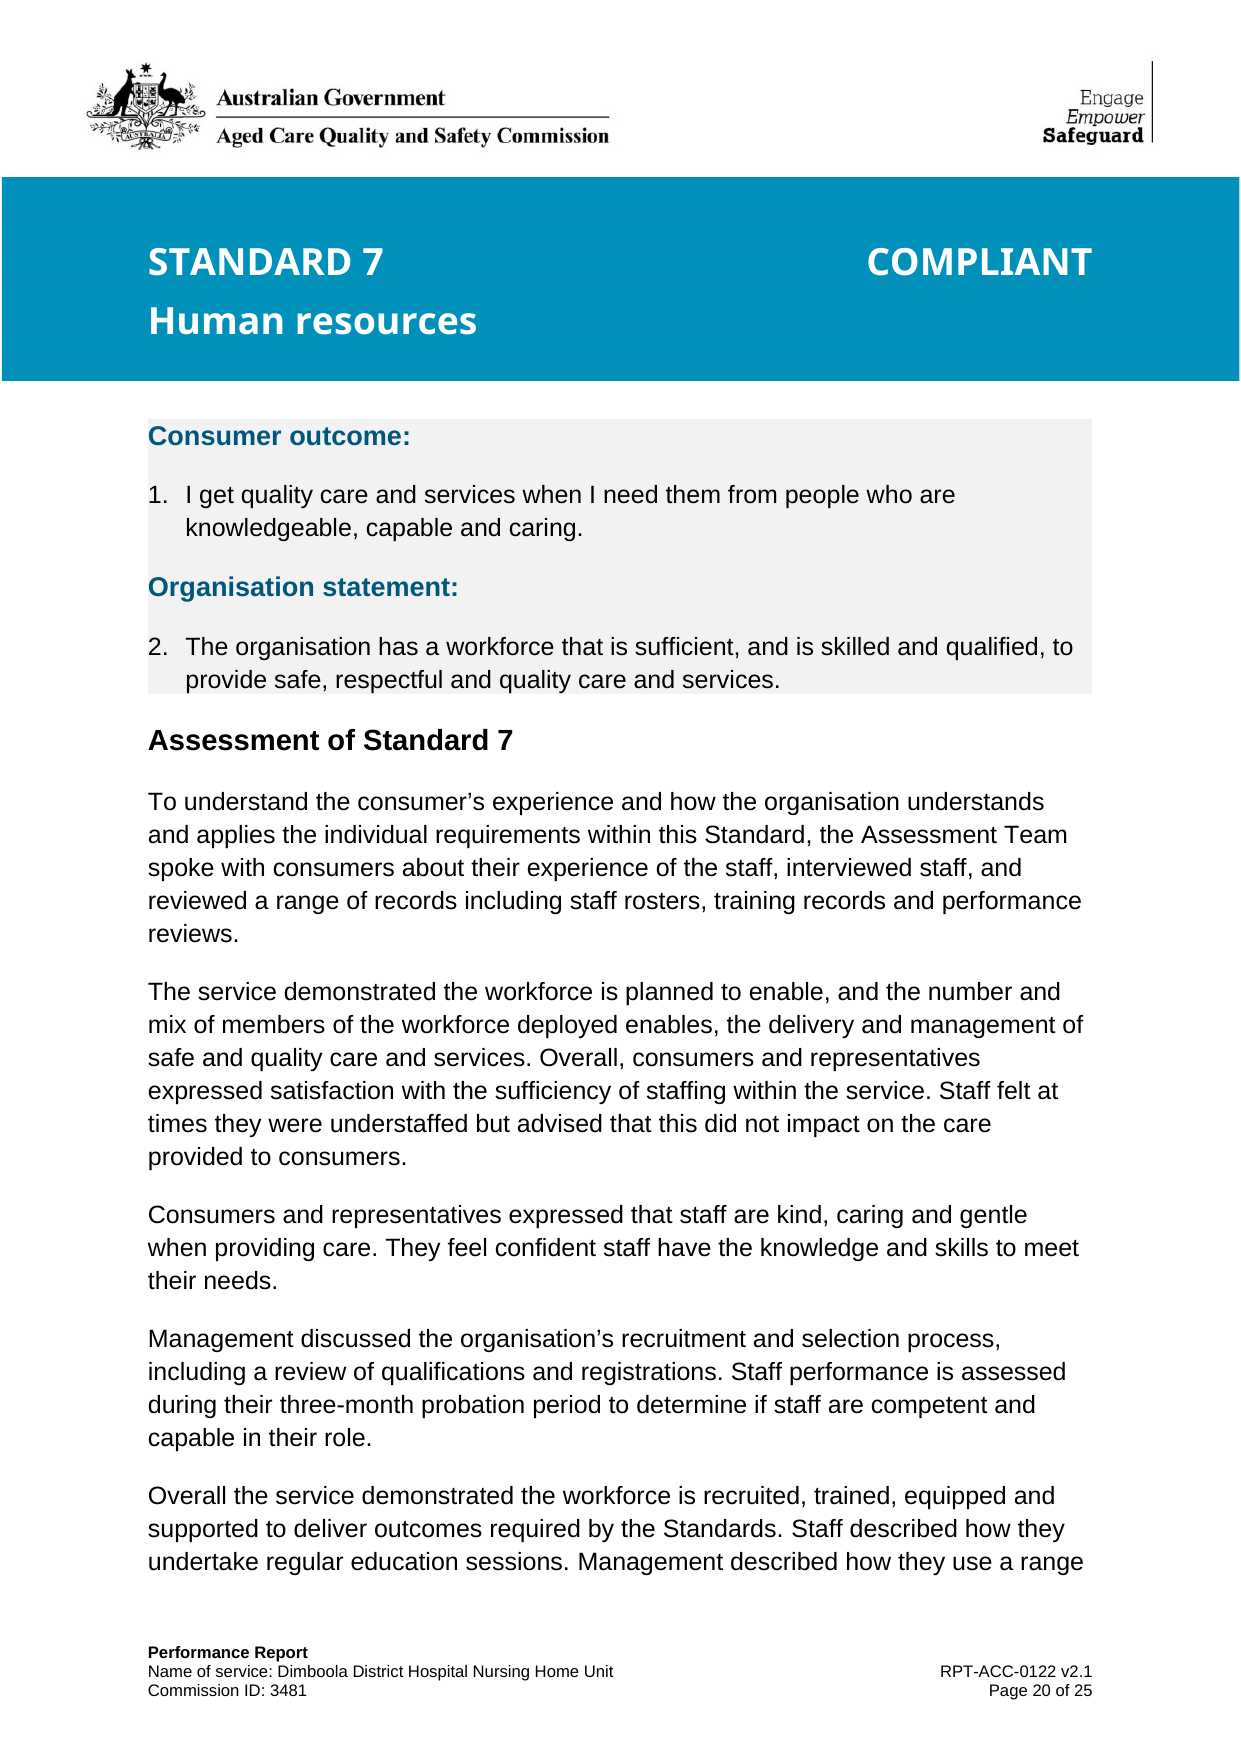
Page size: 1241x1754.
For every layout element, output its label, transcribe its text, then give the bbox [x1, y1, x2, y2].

subtitle Assessment of Standard 7 [148, 723, 1092, 757]
text Consumers and representatives expressed that staff are kind, caring and gentle when providing care. They feel confident staff have the knowledge and skills to meet their needs. [148, 1200, 1092, 1295]
list The organisation has a workforce that is sufficient, and is skilled and qualified, to provide safe, respectful and quality care and services. [148, 632, 1092, 694]
text The service demonstrated the workforce is planned to enable, and the number and mix of members of the workforce deployed enables, the delivery and management of safe and quality care and services. Overall, consumers and representatives expressed satisfaction with the sufficiency of staffing within the service. Staff felt at times they were understaffed but advised that this did not impact on the care provided to consumers. [148, 977, 1092, 1171]
subtitle STANDARD 7 COMPLIANT Human resources [148, 236, 1092, 345]
text To understand the consumer’s experience and how the organisation understands and applies the individual requirements within this Standard, the Assessment Team spoke with consumers about their experience of the staff, interviewed staff, and reviewed a range of records including staff rosters, training records and performance reviews. [148, 787, 1092, 948]
picture [0, 1, 1241, 171]
subtitle Consumer outcome: [148, 419, 1092, 451]
subtitle Organisation statement: [148, 571, 1092, 603]
text Management discussed the organisation’s recruitment and selection process, including a review of qualifications and registrations. Staff performance is assessed during their three-month probation period to determine if staff are competent and capable in their role. [148, 1324, 1092, 1452]
list I get quality care and services when I need them from people who are knowledgeable, capable and caring. [148, 480, 1092, 542]
